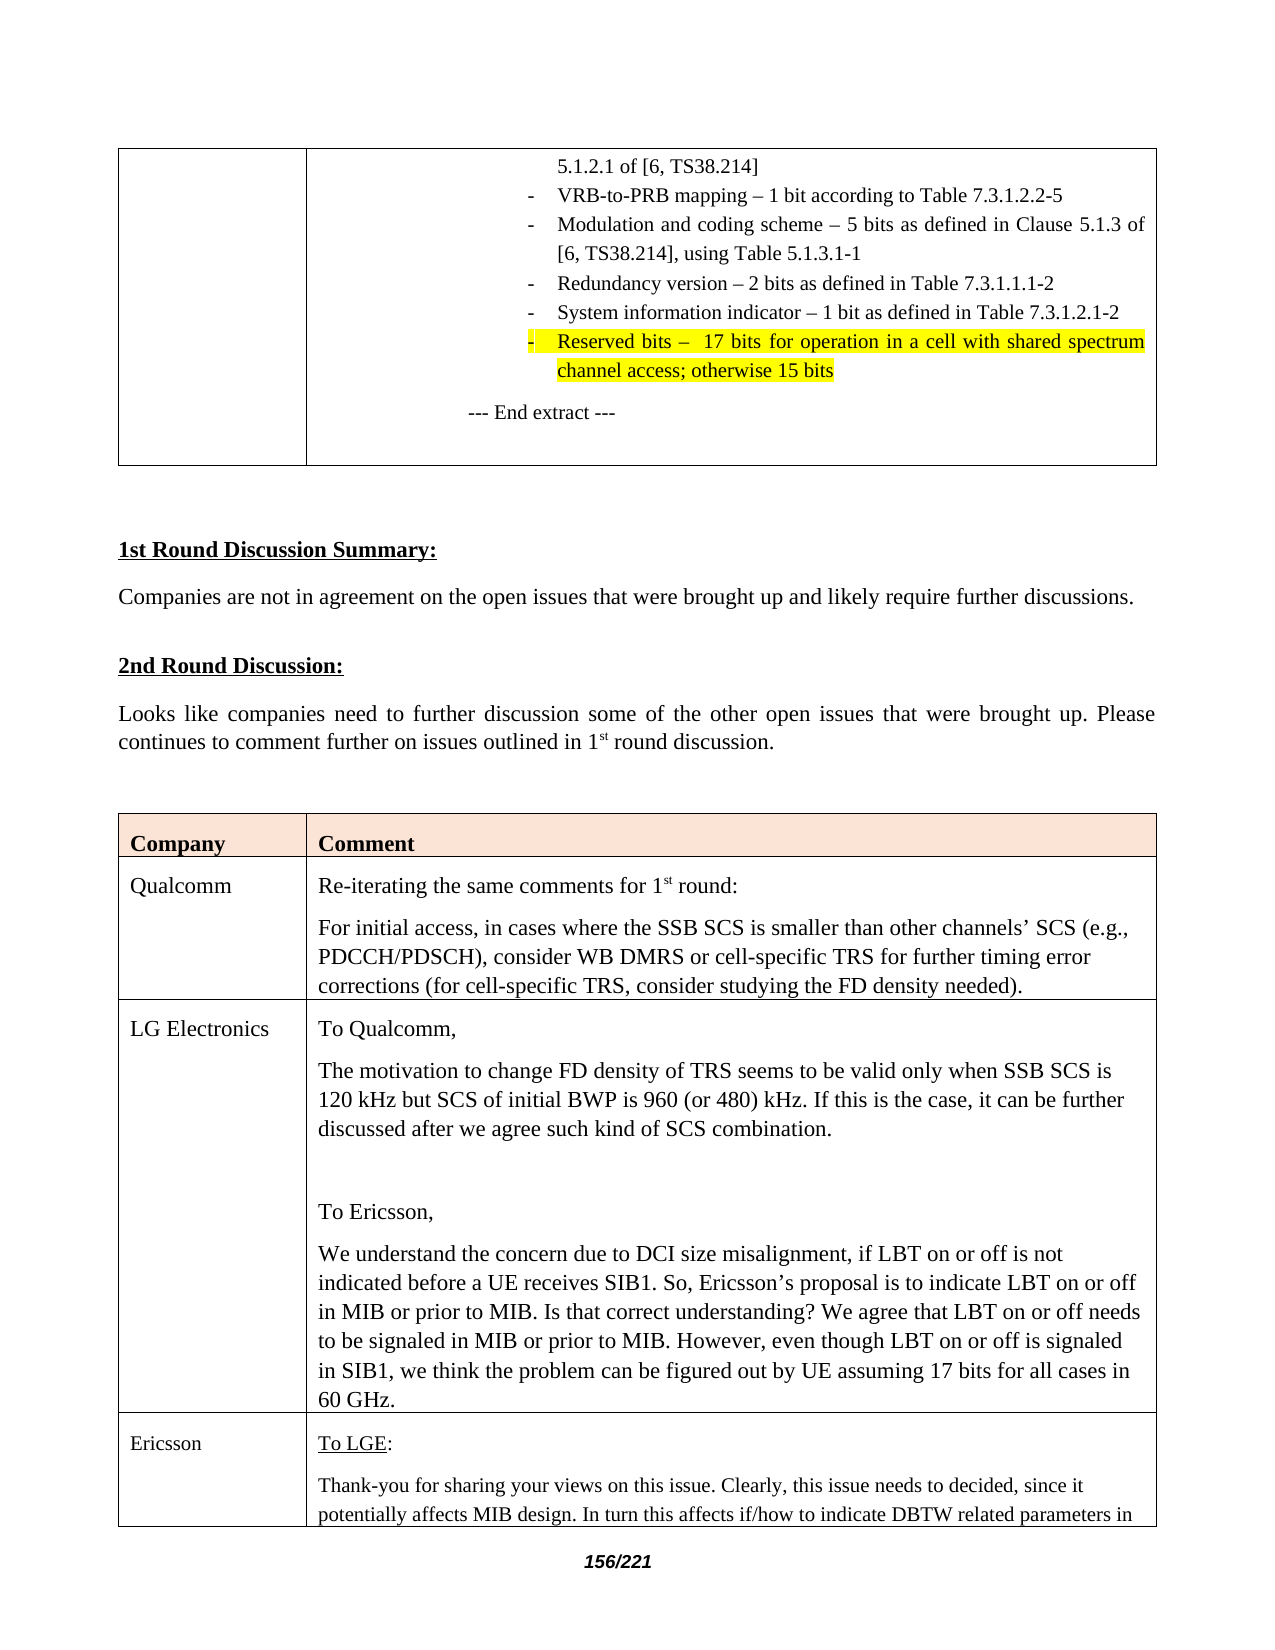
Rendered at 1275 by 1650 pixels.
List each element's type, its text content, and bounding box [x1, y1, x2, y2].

subtitle 2nd Round Discussion: [118, 652, 1157, 679]
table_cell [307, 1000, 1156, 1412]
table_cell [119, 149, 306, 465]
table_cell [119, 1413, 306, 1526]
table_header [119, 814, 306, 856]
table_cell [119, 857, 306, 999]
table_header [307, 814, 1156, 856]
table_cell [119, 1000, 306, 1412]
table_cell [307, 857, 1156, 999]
subtitle 1st Round Discussion Summary: [118, 536, 1157, 562]
text Companies are not in agreement on the open issues that were brought up and likely require further discussions. [118, 583, 1157, 609]
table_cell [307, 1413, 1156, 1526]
text Looks like companies need to further discussion some of the other open issues that were brought up. Please continues to comment further on issues outlined in 1st round discussion. [118, 699, 1157, 754]
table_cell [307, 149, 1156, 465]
